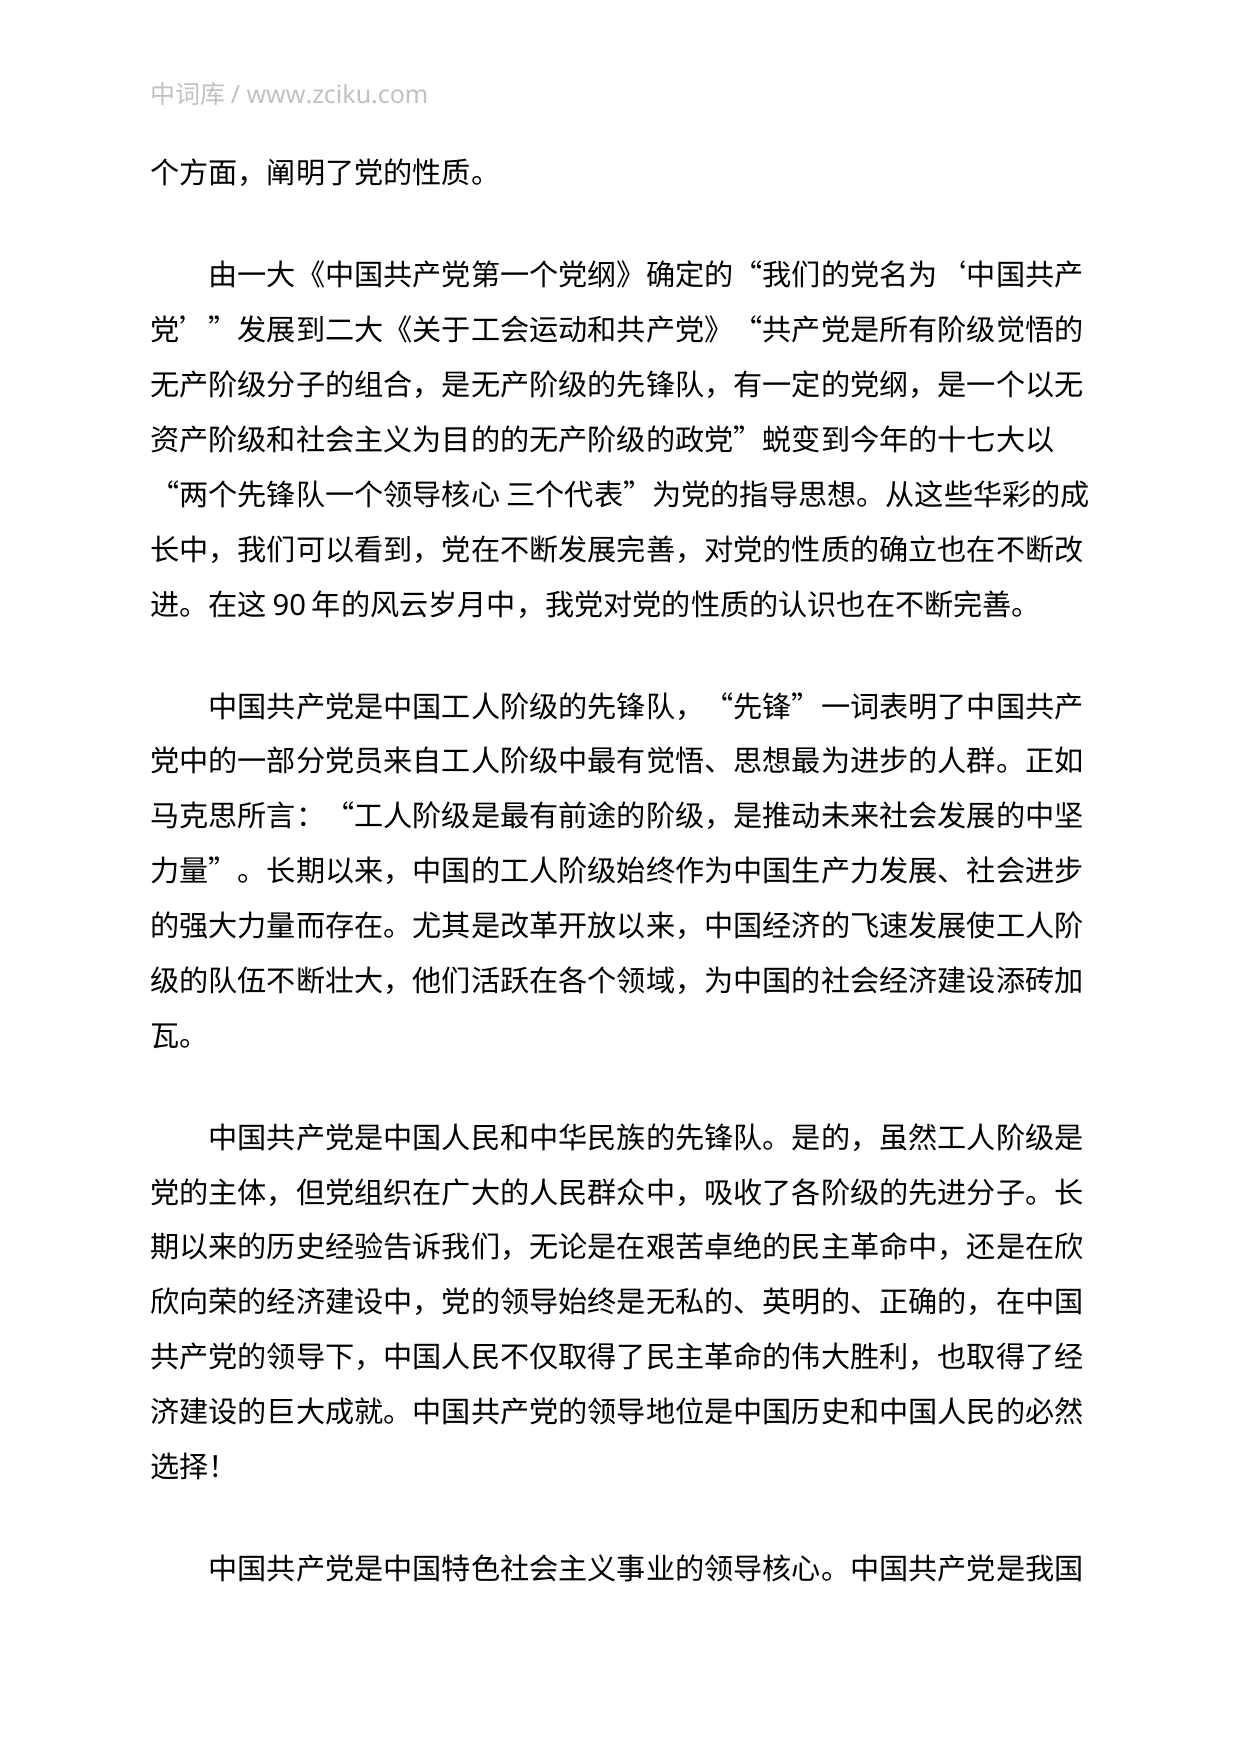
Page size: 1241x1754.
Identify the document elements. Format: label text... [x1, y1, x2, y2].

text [150, 150, 1090, 192]
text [150, 1545, 1090, 1588]
text 由一大《中国共产党第一个党纲》确定的“我们的党名为‘中国共产党’”发展到二大《关于工会运动和共产党》“共产党是所有阶级觉悟的无产阶级分子的组合，是无产阶级的先锋队，有一定的党纲，是一个以无资产阶级和社会主义为目的的无产阶级的政党”蜕变到今年的十七大以“两个先锋队一个领导核心 三个代表”为党的指导思想。从这些华彩的成长中，我们可以看到，党在不断发展完善，对党的性质的确立也在不断改进。在这90年的风云岁月中，我党对党的性质的认识也在不断完善。 [150, 252, 1090, 623]
text 中国共产党是中国人民和中华民族的先锋队。是的，虽然工人阶级是党的主体，但党组织在广大的人民群众中，吸收了各阶级的先进分子。长期以来的历史经验告诉我们，无论是在艰苦卓绝的民主革命中，还是在欣欣向荣的经济建设中，党的领导始终是无私的、英明的、正确的，在中国共产党的领导下，中国人民不仅取得了民主革命的伟大胜利，也取得了经济建设的巨大成就。中国共产党的领导地位是中国历史和中国人民的必然选择！ [150, 1114, 1090, 1486]
text 中国共产党是中国工人阶级的先锋队，“先锋”一词表明了中国共产党中的一部分党员来自工人阶级中最有觉悟、思想最为进步的人群。正如马克思所言：“工人阶级是最有前途的阶级，是推动未来社会发展的中坚力量”。长期以来，中国的工人阶级始终作为中国生产力发展、社会进步的强大力量而存在。尤其是改革开放以来，中国经济的飞速发展使工人阶级的队伍不断壮大，他们活跃在各个领域，为中国的社会经济建设添砖加瓦。 [150, 683, 1090, 1055]
